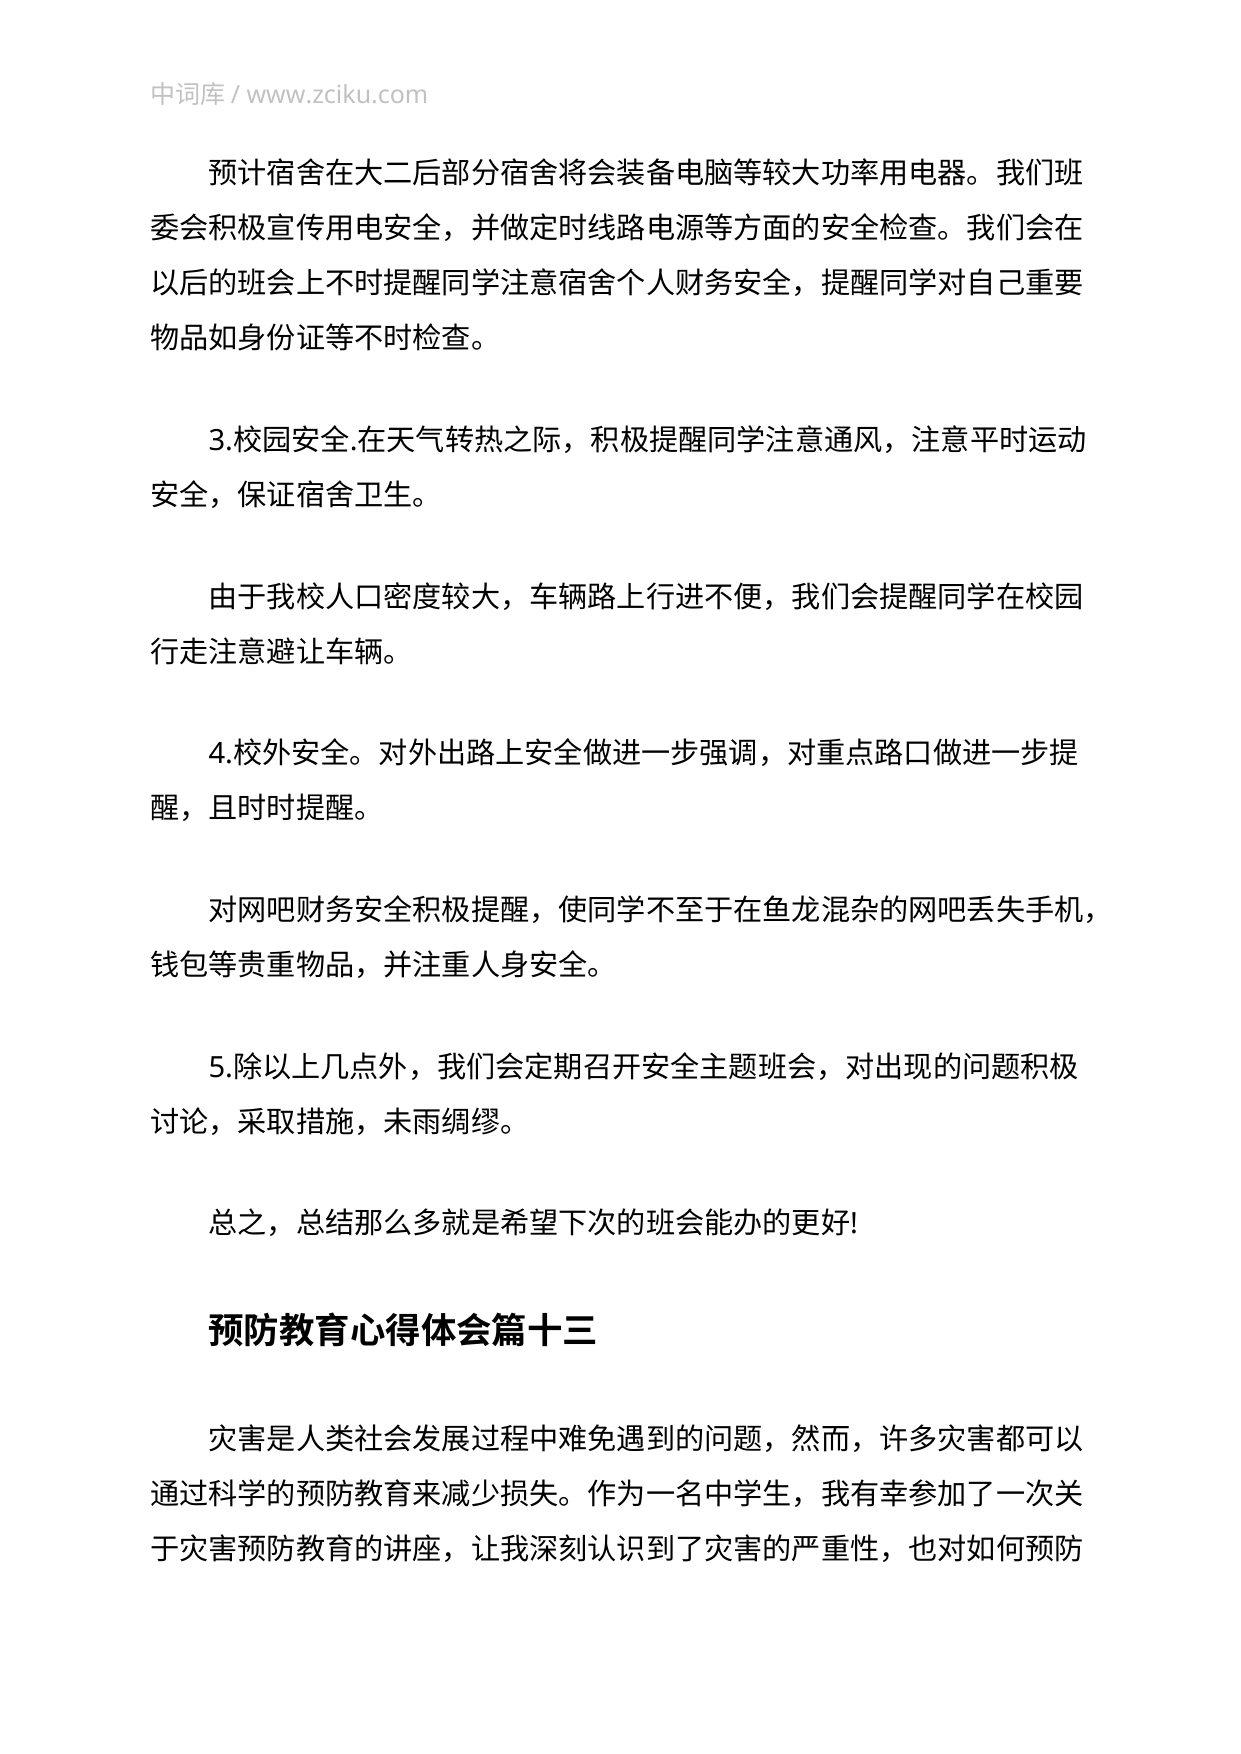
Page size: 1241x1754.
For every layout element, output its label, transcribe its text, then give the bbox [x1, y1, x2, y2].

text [150, 1416, 1090, 1568]
text 由于我校人口密度较大，车辆路上行进不便，我们会提醒同学在校园行走注意避让车辆。 [150, 573, 1090, 670]
text 5.除以上几点外，我们会定期召开安全主题班会，对出现的问题积极讨论，采取措施，未雨绸缪。 [150, 1043, 1090, 1141]
text 3.校园安全.在天气转热之际，积极提醒同学注意通风，注意平时运动安全，保证宿舍卫生。 [150, 416, 1090, 514]
text 预计宿舍在大二后部分宿舍将会装备电脑等较大功率用电器。我们班委会积极宣传用电安全，并做定时线路电源等方面的安全检查。我们会在以后的班会上不时提醒同学注意宿舍个人财务安全，提醒同学对自己重要物品如身份证等不时检查。 [150, 150, 1090, 357]
text 4.校外安全。对外出路上安全做进一步强调，对重点路口做进一步提醒，且时时提醒。 [150, 730, 1090, 827]
text 总之，总结那么多就是希望下次的班会能办的更好! [150, 1200, 1090, 1242]
text 预防教育心得体会篇十三 [150, 1302, 1090, 1353]
text 对网吧财务安全积极提醒，使同学不至于在鱼龙混杂的网吧丢失手机，钱包等贵重物品，并注重人身安全。 [150, 887, 1090, 984]
